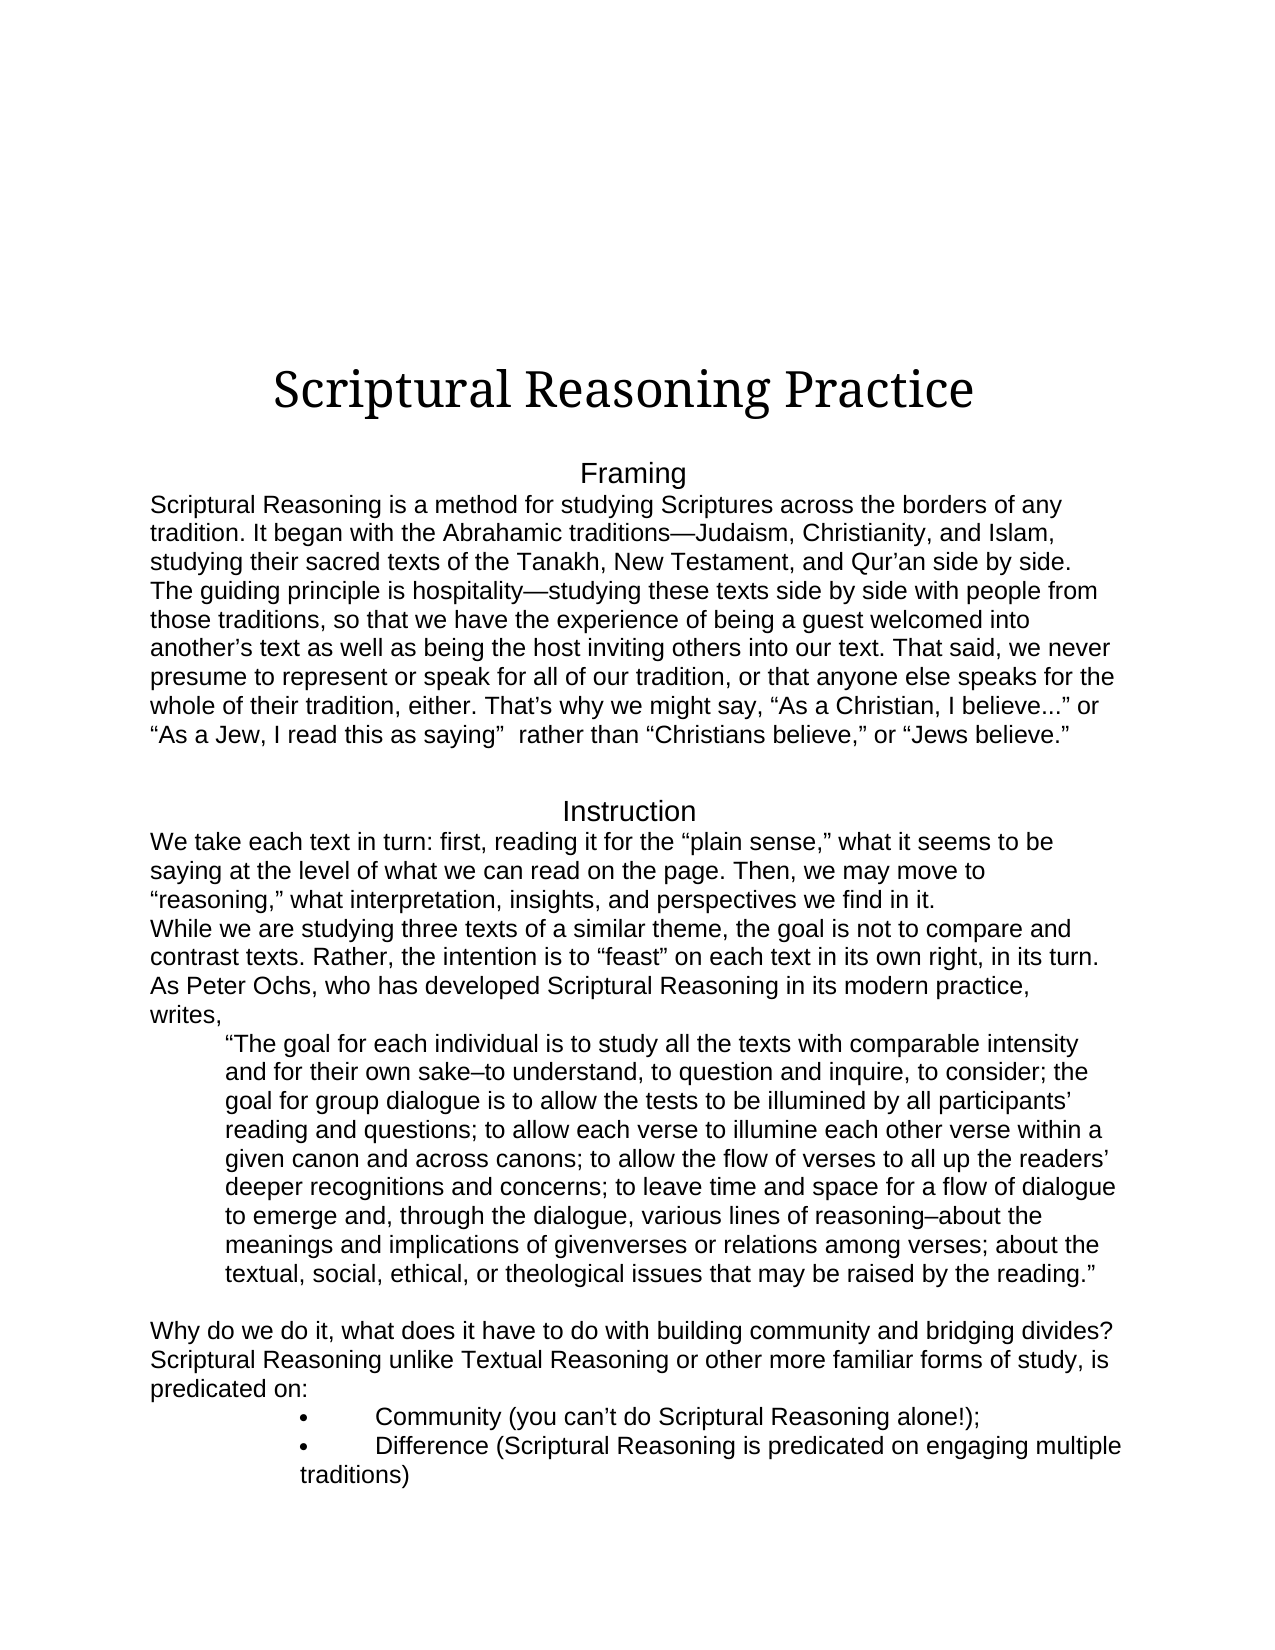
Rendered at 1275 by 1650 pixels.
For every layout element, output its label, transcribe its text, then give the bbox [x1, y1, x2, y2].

list Difference (Scriptural Reasoning is predicated on engaging multiple traditions) [300, 1431, 1125, 1488]
text Scriptural Reasoning is a method for studying Scriptures across the borders of any tradition. It began with the Abrahamic traditions—Judaism, Christianity, and Islam, studying their sacred texts of the Tanakh, New Testament, and Qur’an side by side. The guiding principle is hospitality—studying these texts side by side with people from those traditions, so that we have the experience of being a guest welcomed into another’s text as well as being the host inviting others into our text. That said, we never presume to represent or speak for all of our tradition, or that anyone else speaks for the whole of their tradition, either. That’s why we might say, “As a Christian, I believe...” or “As a Jew, I read this as saying” rather than “Christians believe,” or “Jews believe.” [150, 489, 1125, 748]
text We take each text in turn: first, reading it for the “plain sense,” what it seems to be saying at the level of what we can read on the page. Then, we may move to “reasoning,” what interpretation, insights, and perspectives we find in it. [150, 827, 1125, 913]
text Scriptural Reasoning Practice [150, 354, 1125, 422]
text Instruction [150, 794, 1125, 827]
text Why do we do it, what does it have to do with building community and bridging divides? Scriptural Reasoning unlike Textual Reasoning or other more familiar forms of study, is predicated on: [150, 1316, 1125, 1402]
list Community (you can’t do Scriptural Reasoning alone!); [300, 1402, 1125, 1431]
text “The goal for each individual is to study all the texts with comparable intensity and for their own sake–to understand, to question and inquire, to consider; the goal for group dialogue is to allow the tests to be illumined by all participants’ reading and questions; to allow each verse to illumine each other verse within a given canon and across canons; to allow the flow of verses to all up the readers’ deeper recognitions and concerns; to leave time and space for a flow of dialogue to emerge and, through the dialogue, various lines of reasoning–about the meanings and implications of givenverses or relations among verses; about the textual, social, ethical, or theological issues that may be raised by the reading.” [225, 1028, 1125, 1287]
text While we are studying three texts of a similar theme, the goal is not to compare and contrast texts. Rather, the intention is to “feast” on each text in its own right, in its turn. As Peter Ochs, who has developed Scriptural Reasoning in its modern practice, writes, [150, 913, 1125, 1028]
text Framing [150, 456, 1125, 489]
